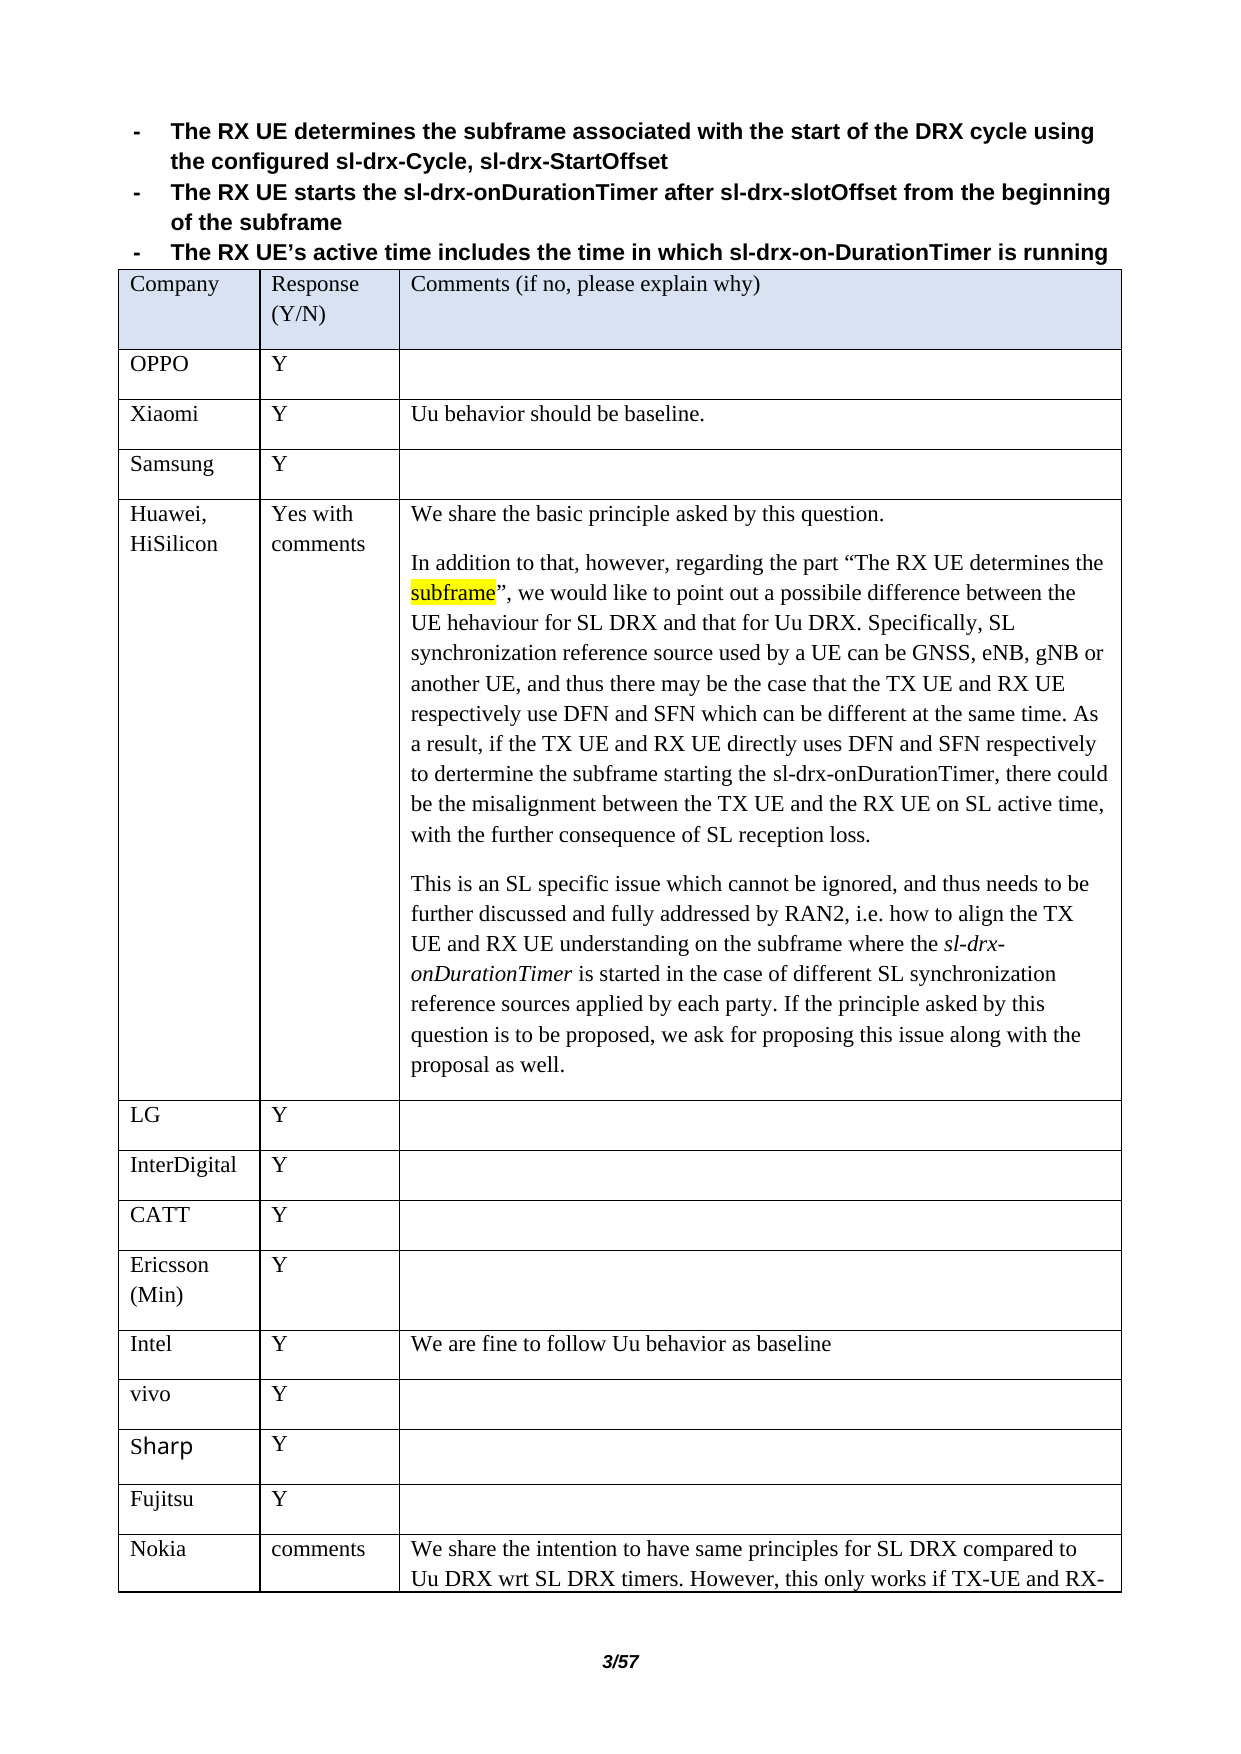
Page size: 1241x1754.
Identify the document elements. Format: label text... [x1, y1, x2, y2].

table_cell [261, 350, 399, 399]
table_cell [400, 1101, 1121, 1149]
table_cell [400, 1151, 1121, 1199]
table_cell [119, 1251, 259, 1329]
table_cell [119, 1485, 259, 1534]
table_cell [261, 1331, 399, 1379]
table_cell [119, 400, 259, 449]
table_cell [400, 350, 1121, 399]
table_cell [400, 1331, 1121, 1379]
table_cell [119, 1430, 259, 1484]
table_cell [261, 1485, 399, 1534]
table_cell [400, 500, 1121, 1099]
table_cell [119, 1380, 259, 1429]
table_cell [261, 1201, 399, 1249]
table_header Company [119, 270, 259, 349]
list The RX UE determines the subframe associated with the start of the DRX cycle using the configured sl-drx-Cycle, sl-drx-StartOffset [133, 118, 1122, 175]
table_cell [400, 1201, 1121, 1249]
list The RX UE’s active time includes the time in which sl-drx-on-DurationTimer is running [133, 239, 1122, 265]
table_cell [400, 1430, 1121, 1484]
table_cell [119, 1201, 259, 1249]
table_header Comments (if no, please explain why) [400, 270, 1121, 349]
table_cell [119, 450, 259, 499]
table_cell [400, 1535, 1121, 1591]
table_cell [400, 1251, 1121, 1329]
table_cell [119, 1151, 259, 1199]
table_cell comments [261, 1535, 399, 1591]
table_cell [261, 500, 399, 1099]
table_cell [119, 350, 259, 399]
table_cell [119, 1101, 259, 1149]
table_cell [261, 1151, 399, 1199]
table_cell [261, 1380, 399, 1429]
table_cell [261, 1251, 399, 1329]
table_cell [400, 1380, 1121, 1429]
table_cell [261, 400, 399, 449]
table_cell [261, 450, 399, 499]
table_cell [119, 1331, 259, 1379]
table_cell [119, 500, 259, 1099]
table_cell [400, 1485, 1121, 1534]
table_cell [261, 1430, 399, 1484]
list The RX UE starts the sl-drx-onDurationTimer after sl-drx-slotOffset from the beginning of the subframe [133, 178, 1122, 235]
table_cell Nokia [119, 1535, 259, 1591]
table_cell [261, 1101, 399, 1149]
table_header Response (Y/N) [261, 270, 399, 349]
table_cell [400, 400, 1121, 449]
table_cell [400, 450, 1121, 499]
